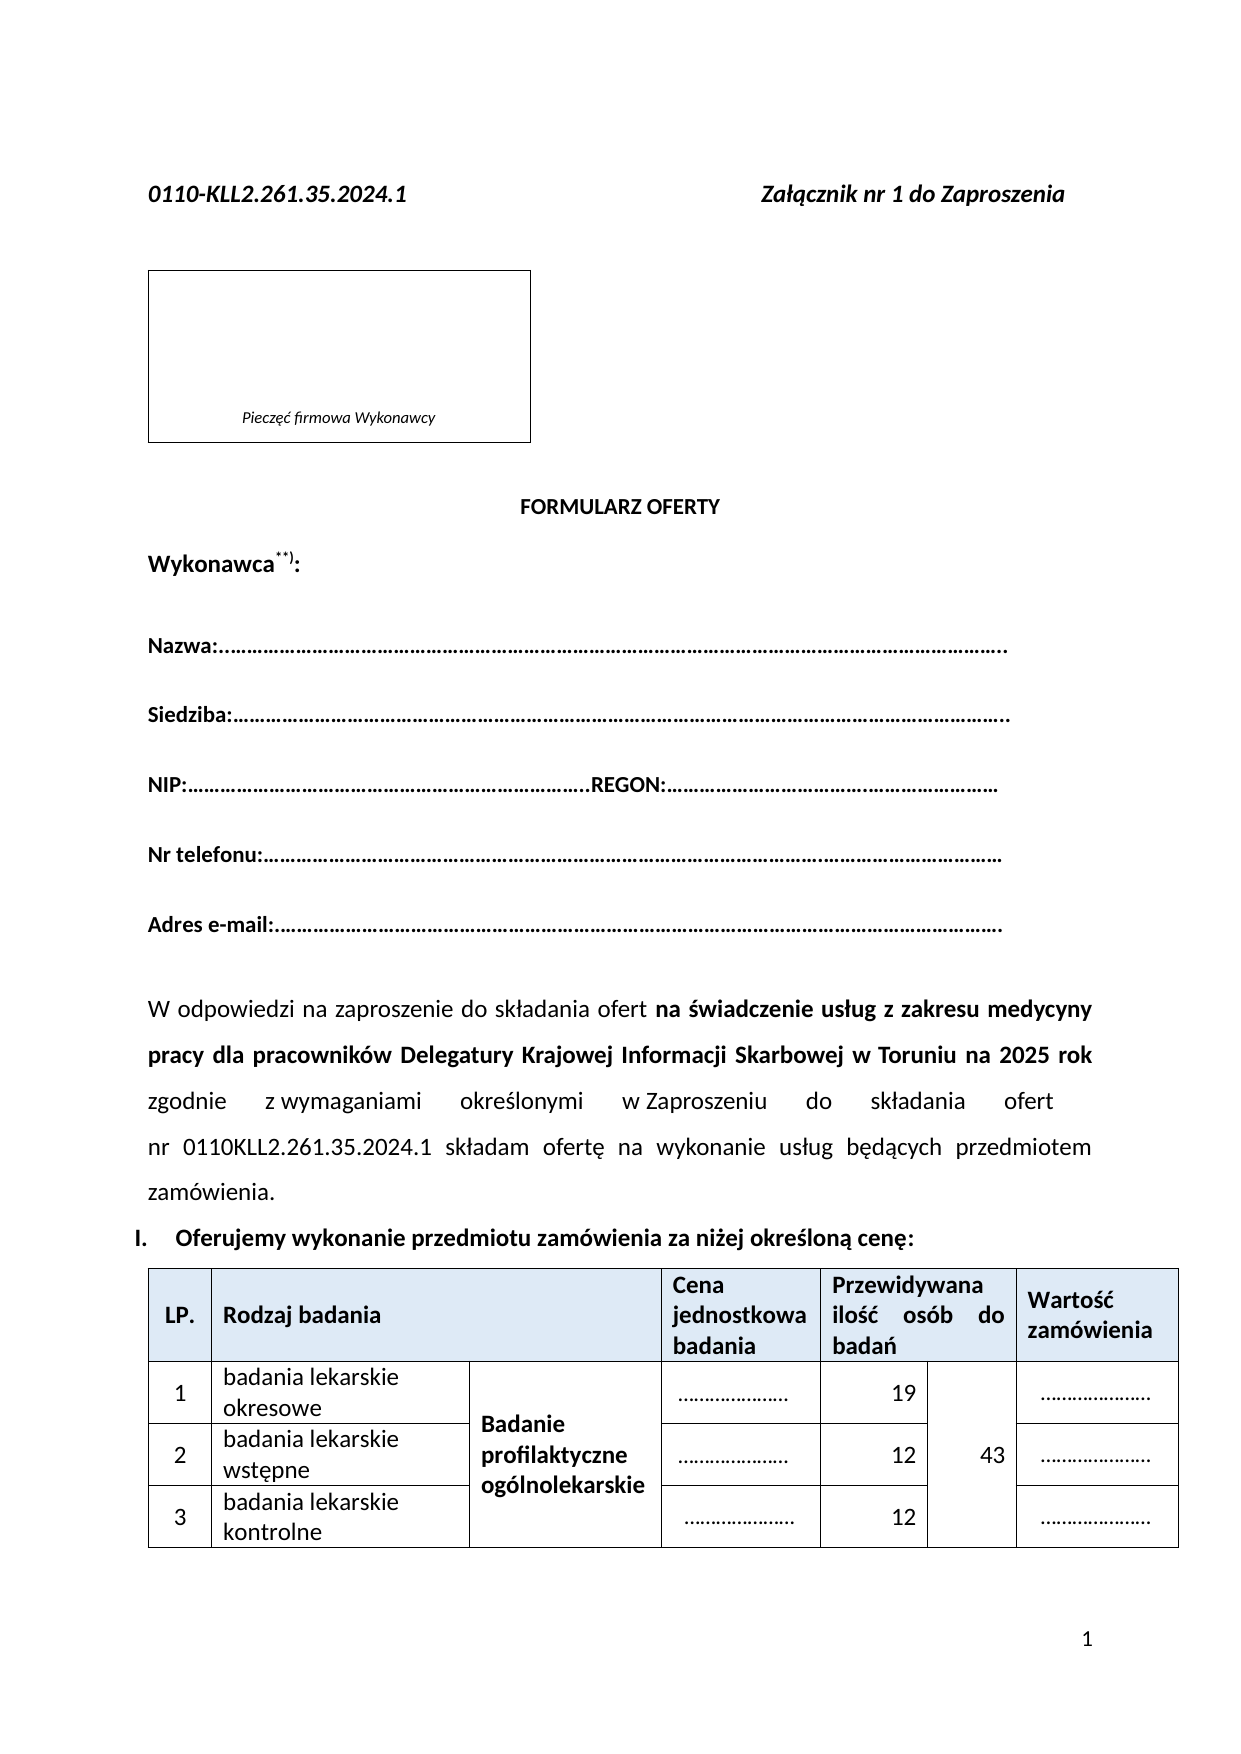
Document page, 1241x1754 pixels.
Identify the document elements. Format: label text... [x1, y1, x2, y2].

text 0110-KLL2.261.35.2024.1 Załącznik nr 1 do Zaproszenia [148, 178, 1093, 209]
text NIP:REGON: [148, 770, 1093, 798]
list Oferujemy wykonanie przedmiotu zamówienia za niżej określoną cenę: [148, 1222, 1093, 1253]
text Adres e-mail: [148, 910, 1093, 938]
table_cell 12 [821, 1486, 927, 1547]
table_header LP. [149, 1269, 211, 1361]
table_cell [662, 1486, 820, 1547]
table_cell badania lekarskie okresowe [212, 1362, 469, 1423]
table_cell [662, 1424, 820, 1485]
table_cell [1017, 1486, 1178, 1547]
table_cell [1017, 1424, 1178, 1485]
table_cell [662, 1362, 820, 1423]
table_header Pieczęć firmowa Wykonawcy [149, 271, 530, 442]
text Siedziba: [148, 701, 1093, 729]
text W odpowiedzi na zaproszenie do składania ofert na świadczenie usług z zakresu medycyny pracy dla pracowników Delegatury Krajowej Informacji Skarbowej w Toruniu na 2025 rok zgodnie z wymaganiami określonymi w Zaproszeniu do składania ofert nr 0110KLL2.261.35.2024.1 składam ofertę na wykonanie usług będących przedmiotem zamówienia. [148, 993, 1093, 1207]
table_header Przewidywana ilość osób do badań [821, 1269, 1016, 1361]
table_cell badania lekarskie kontrolne [212, 1486, 469, 1547]
table_cell Badanie profilaktyczne ogólnolekarskie [470, 1362, 661, 1547]
text Wykonawca**): [148, 548, 1093, 578]
table_cell badania lekarskie wstępne [212, 1424, 469, 1485]
text FORMULARZ OFERTY [148, 492, 1093, 521]
table_header Wartość zamówienia [1017, 1269, 1178, 1361]
table_cell 2 [149, 1424, 211, 1485]
table_cell 19 [821, 1362, 927, 1423]
table_cell 1 [149, 1362, 211, 1423]
text Nr telefonu:………… [148, 840, 1093, 868]
table_cell 43 [928, 1362, 1016, 1547]
table_cell [1017, 1362, 1178, 1423]
table_header Rodzaj badania [212, 1269, 661, 1361]
table_cell 12 [821, 1424, 927, 1485]
table_cell 3 [149, 1486, 211, 1547]
table_header Cena jednostkowa badania [662, 1269, 820, 1361]
text Nazwa: [148, 631, 1093, 659]
